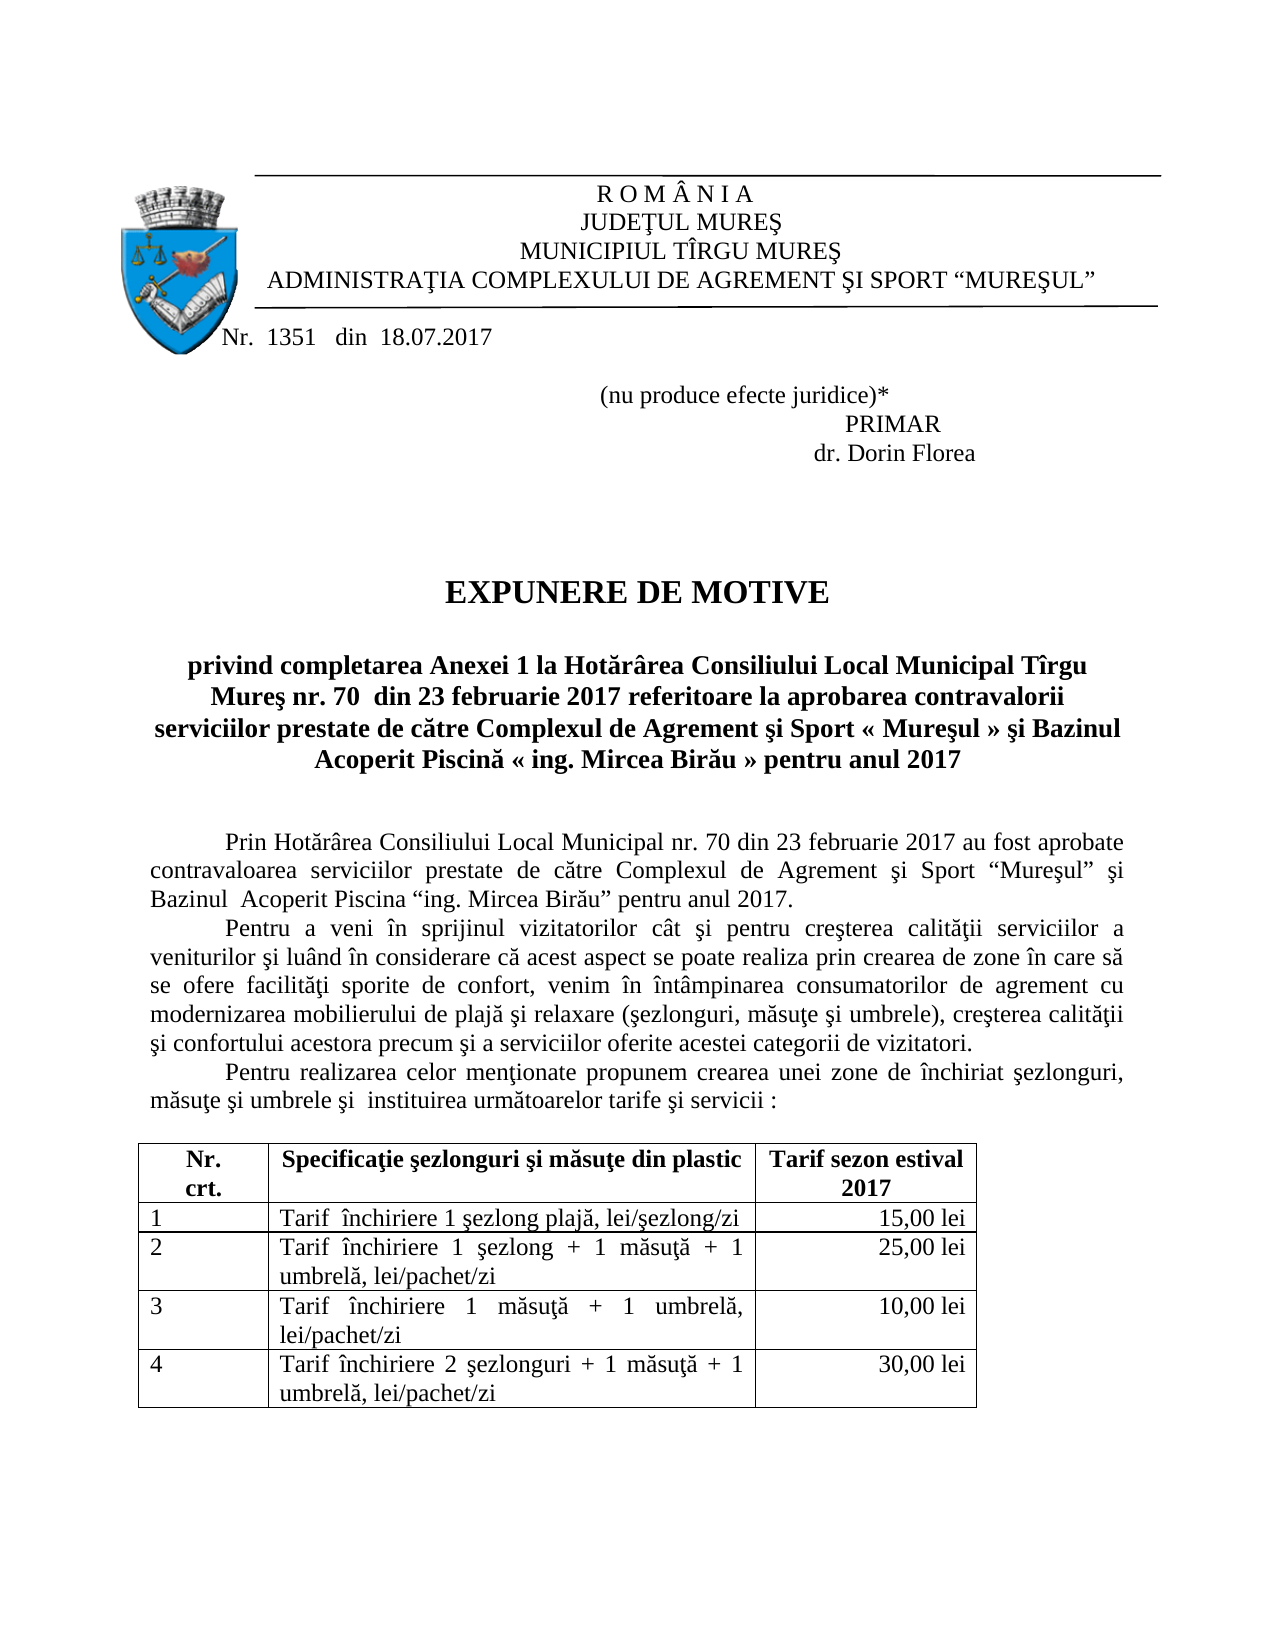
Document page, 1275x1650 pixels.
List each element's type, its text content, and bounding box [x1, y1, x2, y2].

text dr. Dorin Florea [739, 438, 1125, 524]
text Pentru realizarea celor menţionate propunem crearea unei zone de închiriat şezlonguri, măsuţe şi umbrele şi instituirea următoarelor tarife şi servicii : [150, 1057, 1125, 1114]
subtitle PRIMAR [739, 409, 1125, 438]
table_cell Tarif închiriere 1 şezlong + 1 măsuţă + 1 umbrelă, lei/pachet/zi [269, 1233, 755, 1290]
text Nr. 1351 din 18.07.2017 [194, 322, 1125, 351]
text Prin Hotărârea Consiliului Local Municipal nr. 70 din 23 februarie 2017 au fost aprobate contravaloarea serviciilor prestate de către Complexul de Agrement şi Sport “Mureşul” şi Bazinul Acoperit Piscina “ing. Mircea Birău” pentru anul 2017. [150, 827, 1125, 913]
subtitle (nu produce efecte juridice)* [150, 351, 1125, 409]
table_cell 1 [139, 1203, 268, 1231]
table_cell 10,00 lei [756, 1291, 976, 1348]
table_cell Tarif închiriere 2 şezlonguri + 1 măsuţă + 1 umbrelă, lei/pachet/zi [269, 1350, 755, 1407]
subtitle JUDEŢUL MUREŞ [218, 207, 1125, 236]
table_cell 3 [139, 1291, 268, 1348]
text ADMINISTRAŢIA COMPLEXULUI DE AGREMENT ŞI SPORT “MUREŞUL” [235, 265, 1125, 294]
table_cell Tarif închiriere 1 şezlong plajă, lei/şezlong/zi [269, 1203, 755, 1231]
text EXPUNERE DE MOTIVE [150, 573, 1125, 611]
subtitle R O M Â N I A [150, 179, 1125, 207]
table_cell Tarif închiriere 1 măsuţă + 1 umbrelă, lei/pachet/zi [269, 1291, 755, 1348]
table_header Tarif sezon estival 2017 [756, 1144, 976, 1202]
text Pentru a veni în sprijinul vizitatorilor cât şi pentru creşterea calităţii serviciilor a veniturilor şi luând în considerare că acest aspect se poate realiza prin crearea de zone în care să se ofere facilităţi sporite de confort, venim în întâmpinarea consumatorilor de agrement cu modernizarea mobilierului de plajă şi relaxare (şezlonguri, măsuţe şi umbrele), creşterea calităţii şi confortului acestora precum şi a serviciilor oferite acestei categorii de vizitatori. [150, 913, 1125, 1057]
table_cell 15,00 lei [756, 1203, 976, 1231]
table_header Specificaţie şezlonguri şi măsuţe din plastic [269, 1144, 755, 1202]
text MUNICIPIUL TÎRGU MUREŞ [237, 236, 1125, 265]
table_header Nr. crt. [139, 1144, 268, 1202]
table_cell 2 [139, 1233, 268, 1290]
table_cell 4 [139, 1350, 268, 1407]
table_cell 25,00 lei [756, 1233, 976, 1290]
table_cell 30,00 lei [756, 1350, 976, 1407]
text privind completarea Anexei 1 la Hotărârea Consiliului Local Municipal Tîrgu Mureş nr. 70 din 23 februarie 2017 referitoare la aprobarea contravalorii serviciilor prestate de către Complexul de Agrement şi Sport « Mureşul » şi Bazinul Acoperit Piscină « ing. Mircea Birău » pentru anul 2017 [150, 649, 1125, 774]
